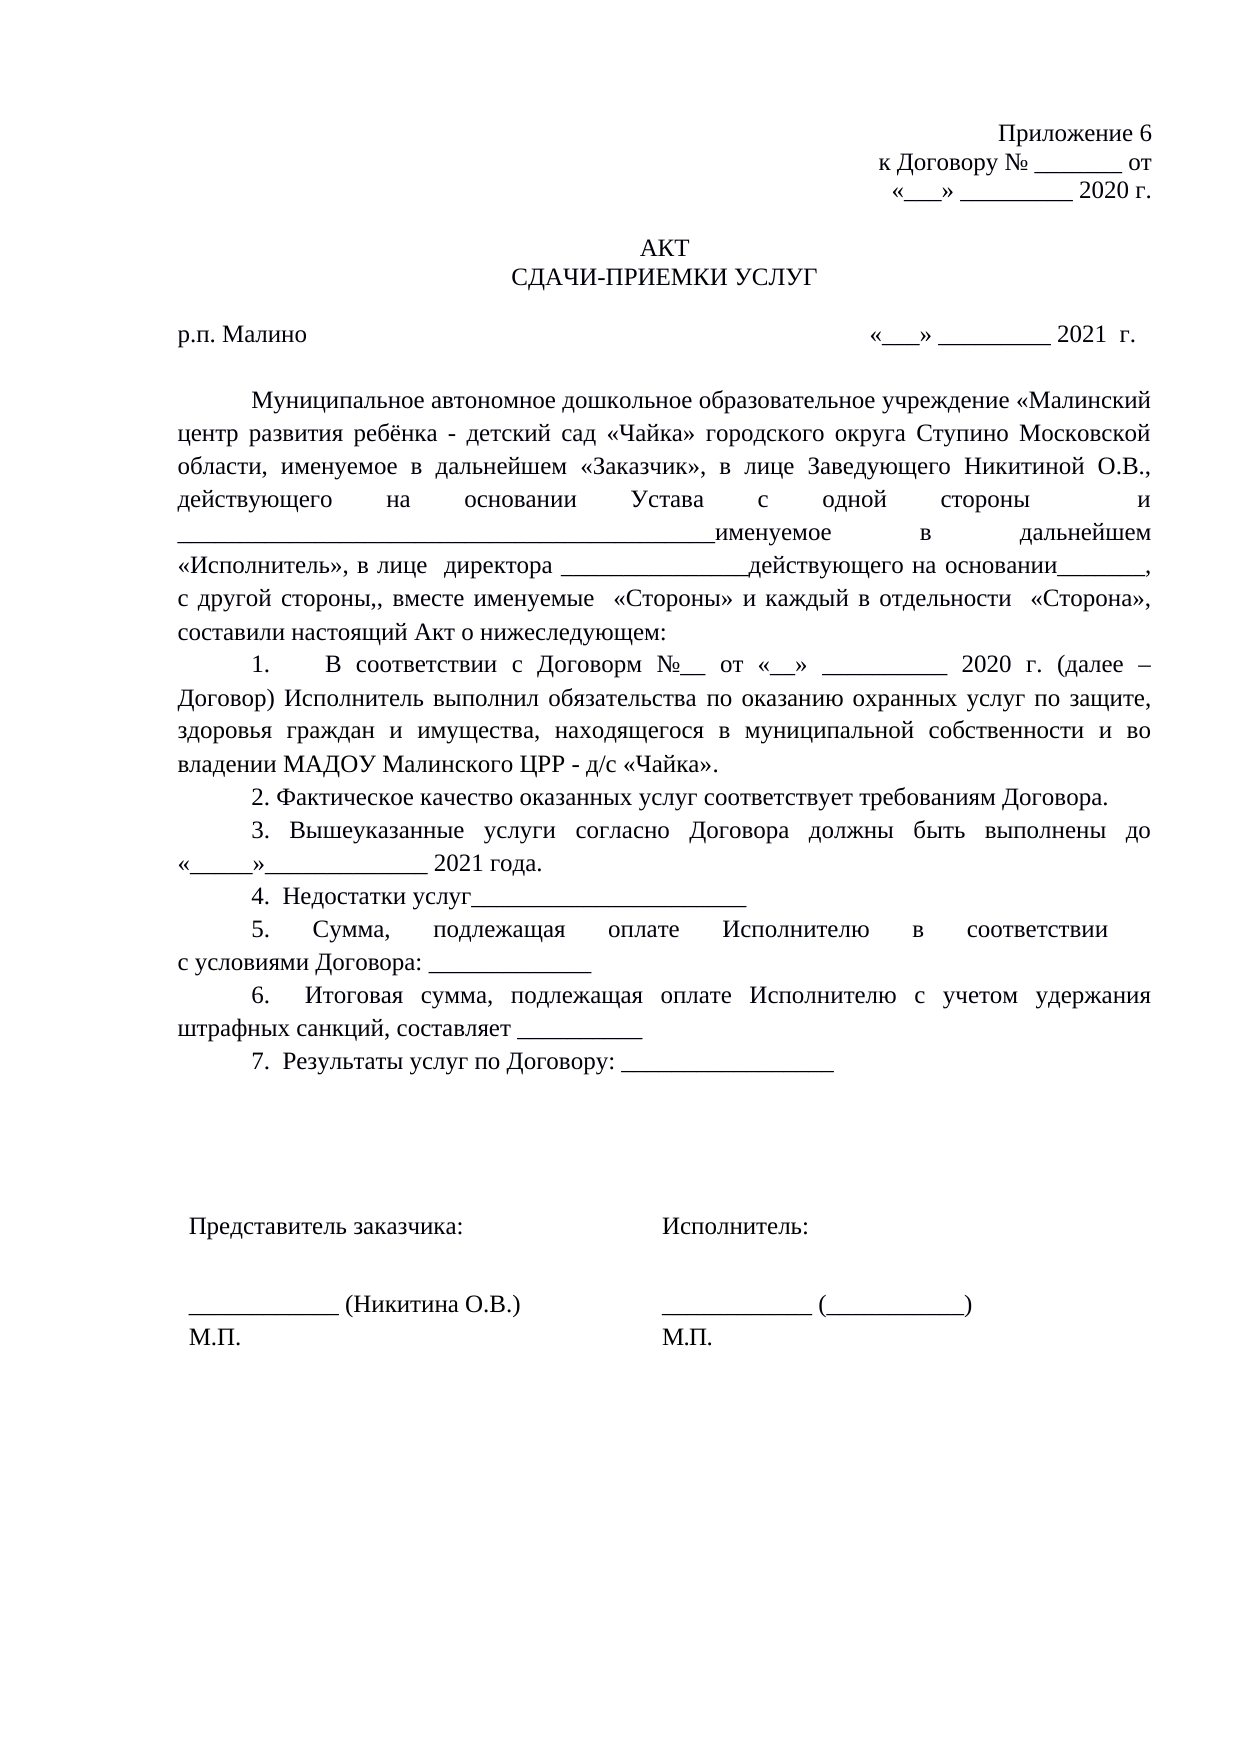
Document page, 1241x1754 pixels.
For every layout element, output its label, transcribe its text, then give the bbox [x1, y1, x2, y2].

text 3. Вышеуказанные услуги согласно Договора должны быть выполнены до «_____»_____________ 2021 года. [177, 815, 1152, 876]
text 6. Итоговая сумма, подлежащая оплате Исполнителю с учетом удержания штрафных санкций, составляет __________ [177, 980, 1152, 1042]
text 5. Сумма, подлежащая оплате Исполнителю в соответствии с условиями Договора: _____________ [177, 914, 1152, 976]
table_header Представитель заказчика: ____________ (Никитина О.В.) М.П. [177, 1211, 651, 1354]
text АКТ [177, 233, 1152, 262]
text 2. Фактическое качество оказанных услуг соответствует требованиям Договора. [177, 782, 1152, 810]
text р.п. Малино «___» _________ 2021 г. [177, 319, 1152, 348]
text 4. Недостатки услуг______________________ [177, 881, 1152, 909]
table_header Исполнитель: ____________ (___________) М.П. [651, 1211, 1163, 1354]
text Муниципальное автономное дошкольное образовательное учреждение «Малинский центр развития ребёнка - детский сад «Чайка» городского округа Ступино Московской области, именуемое в дальнейшем «Заказчик», в лице Заведующего Никитиной О.В., действующего на основании Устава с одной стороны и ___________________________________________именуемое в дальнейшем «Исполнитель», в лице директора _______________действующего на основании_______, с другой стороны,, вместе именуемые «Стороны» и каждый в отдельности «Сторона», составили настоящий Акт о нижеследующем: [177, 385, 1152, 645]
text «___» _________ 2020 г. [827, 176, 1152, 204]
text к Договору № _______ от [827, 147, 1152, 176]
text СДАЧИ-ПРИЕМКИ УСЛУГ [177, 262, 1152, 291]
text 1. В соответствии с Договорм №__ от «__» __________ 2020 г. (далее – Договор) Исполнитель выполнил обязательства по оказанию охранных услуг по защите, здоровья граждан и имущества, находящегося в муниципальной собственности и во владении МАДОУ Малинского ЦРР - д/с «Чайка». [177, 649, 1152, 777]
text 7. Результаты услуг по Договору: _________________ [177, 1046, 1152, 1074]
text Приложение 6 [177, 118, 1152, 147]
